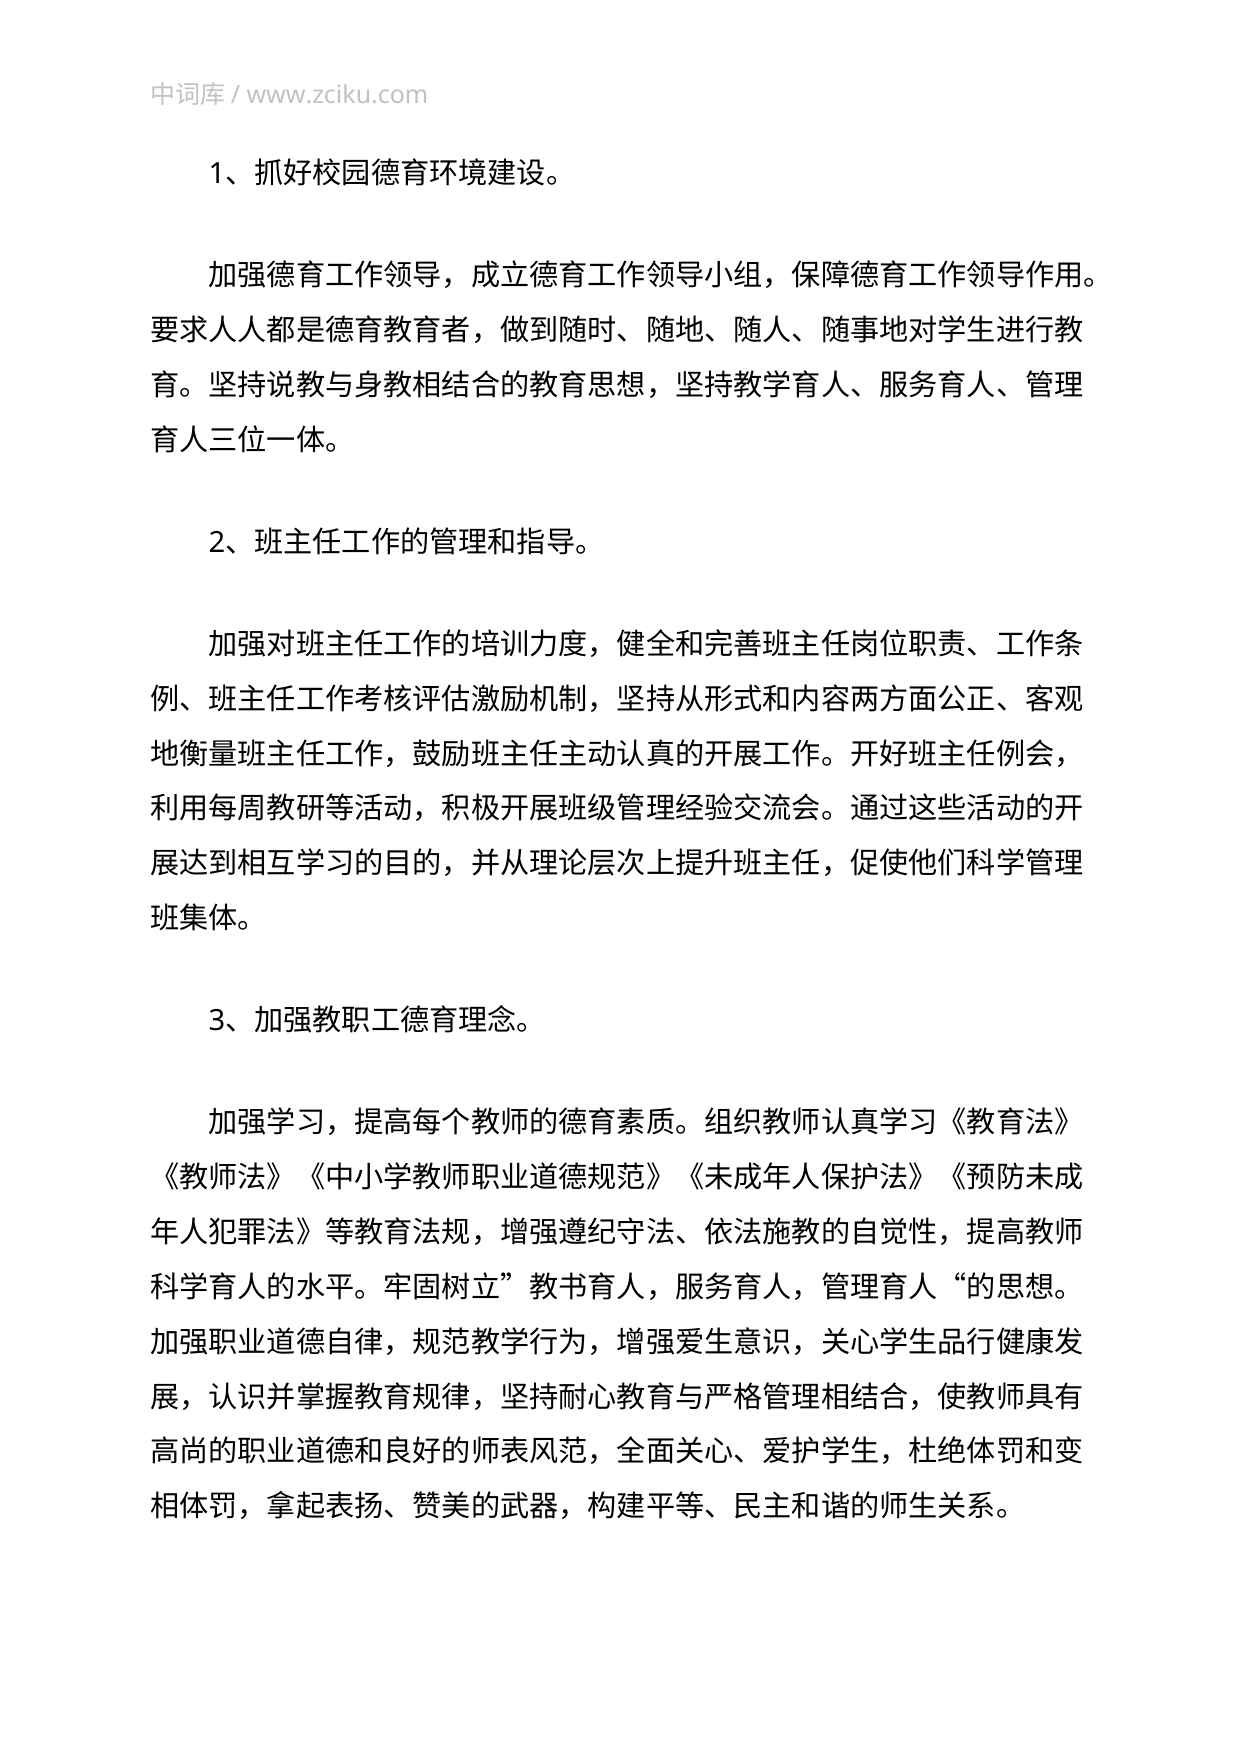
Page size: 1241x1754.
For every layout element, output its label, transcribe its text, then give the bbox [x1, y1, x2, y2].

text 1、抓好校园德育环境建设。 [150, 150, 1090, 192]
text 加强德育工作领导，成立德育工作领导小组，保障德育工作领导作用。要求人人都是德育教育者，做到随时、随地、随人、随事地对学生进行教育。坚持说教与身教相结合的教育思想，坚持教学育人、服务育人、管理育人三位一体。 [150, 252, 1090, 459]
text 加强对班主任工作的培训力度，健全和完善班主任岗位职责、工作条例、班主任工作考核评估激励机制，坚持从形式和内容两方面公正、客观地衡量班主任工作，鼓励班主任主动认真的开展工作。开好班主任例会，利用每周教研等活动，积极开展班级管理经验交流会。通过这些活动的开展达到相互学习的目的，并从理论层次上提升班主任，促使他们科学管理班集体。 [150, 620, 1090, 937]
text 加强学习，提高每个教师的德育素质。组织教师认真学习《教育法》《教师法》《中小学教师职业道德规范》《未成年人保护法》《预防未成年人犯罪法》等教育法规，增强遵纪守法、依法施教的自觉性，提高教师科学育人的水平。牢固树立”教书育人，服务育人，管理育人“的思想。加强职业道德自律，规范教学行为，增强爱生意识，关心学生品行健康发展，认识并掌握教育规律，坚持耐心教育与严格管理相结合，使教师具有高尚的职业道德和良好的师表风范，全面关心、爱护学生，杜绝体罚和变相体罚，拿起表扬、赞美的武器，构建平等、民主和谐的师生关系。 [150, 1099, 1090, 1525]
text 2、班主任工作的管理和指导。 [150, 518, 1090, 561]
text 3、加强教职工德育理念。 [150, 997, 1090, 1039]
